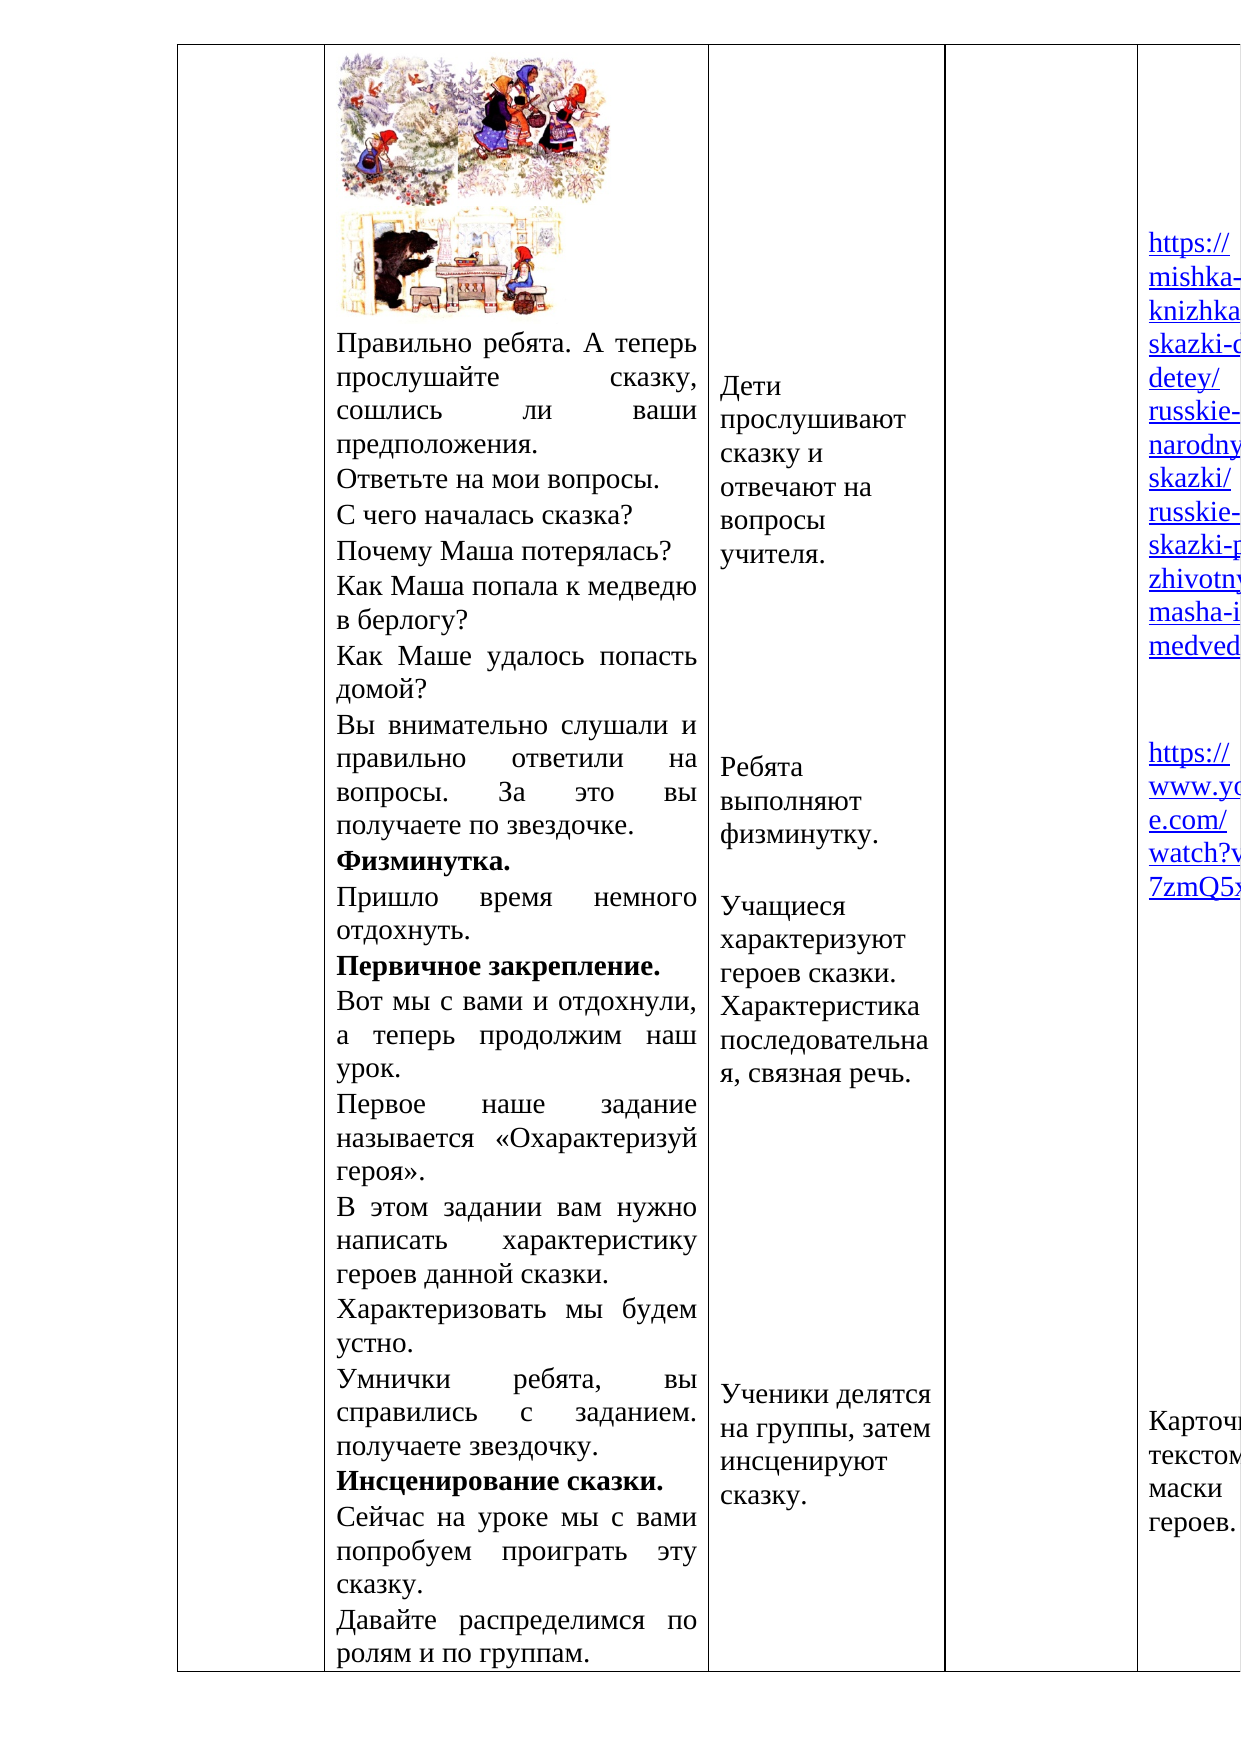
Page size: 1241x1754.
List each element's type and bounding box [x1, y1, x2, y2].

table_cell [709, 45, 944, 1671]
table_cell [178, 45, 324, 1671]
table_cell [1138, 45, 1240, 1671]
table_cell [325, 45, 708, 1671]
picture [336, 47, 615, 324]
table_cell [946, 45, 1137, 1671]
